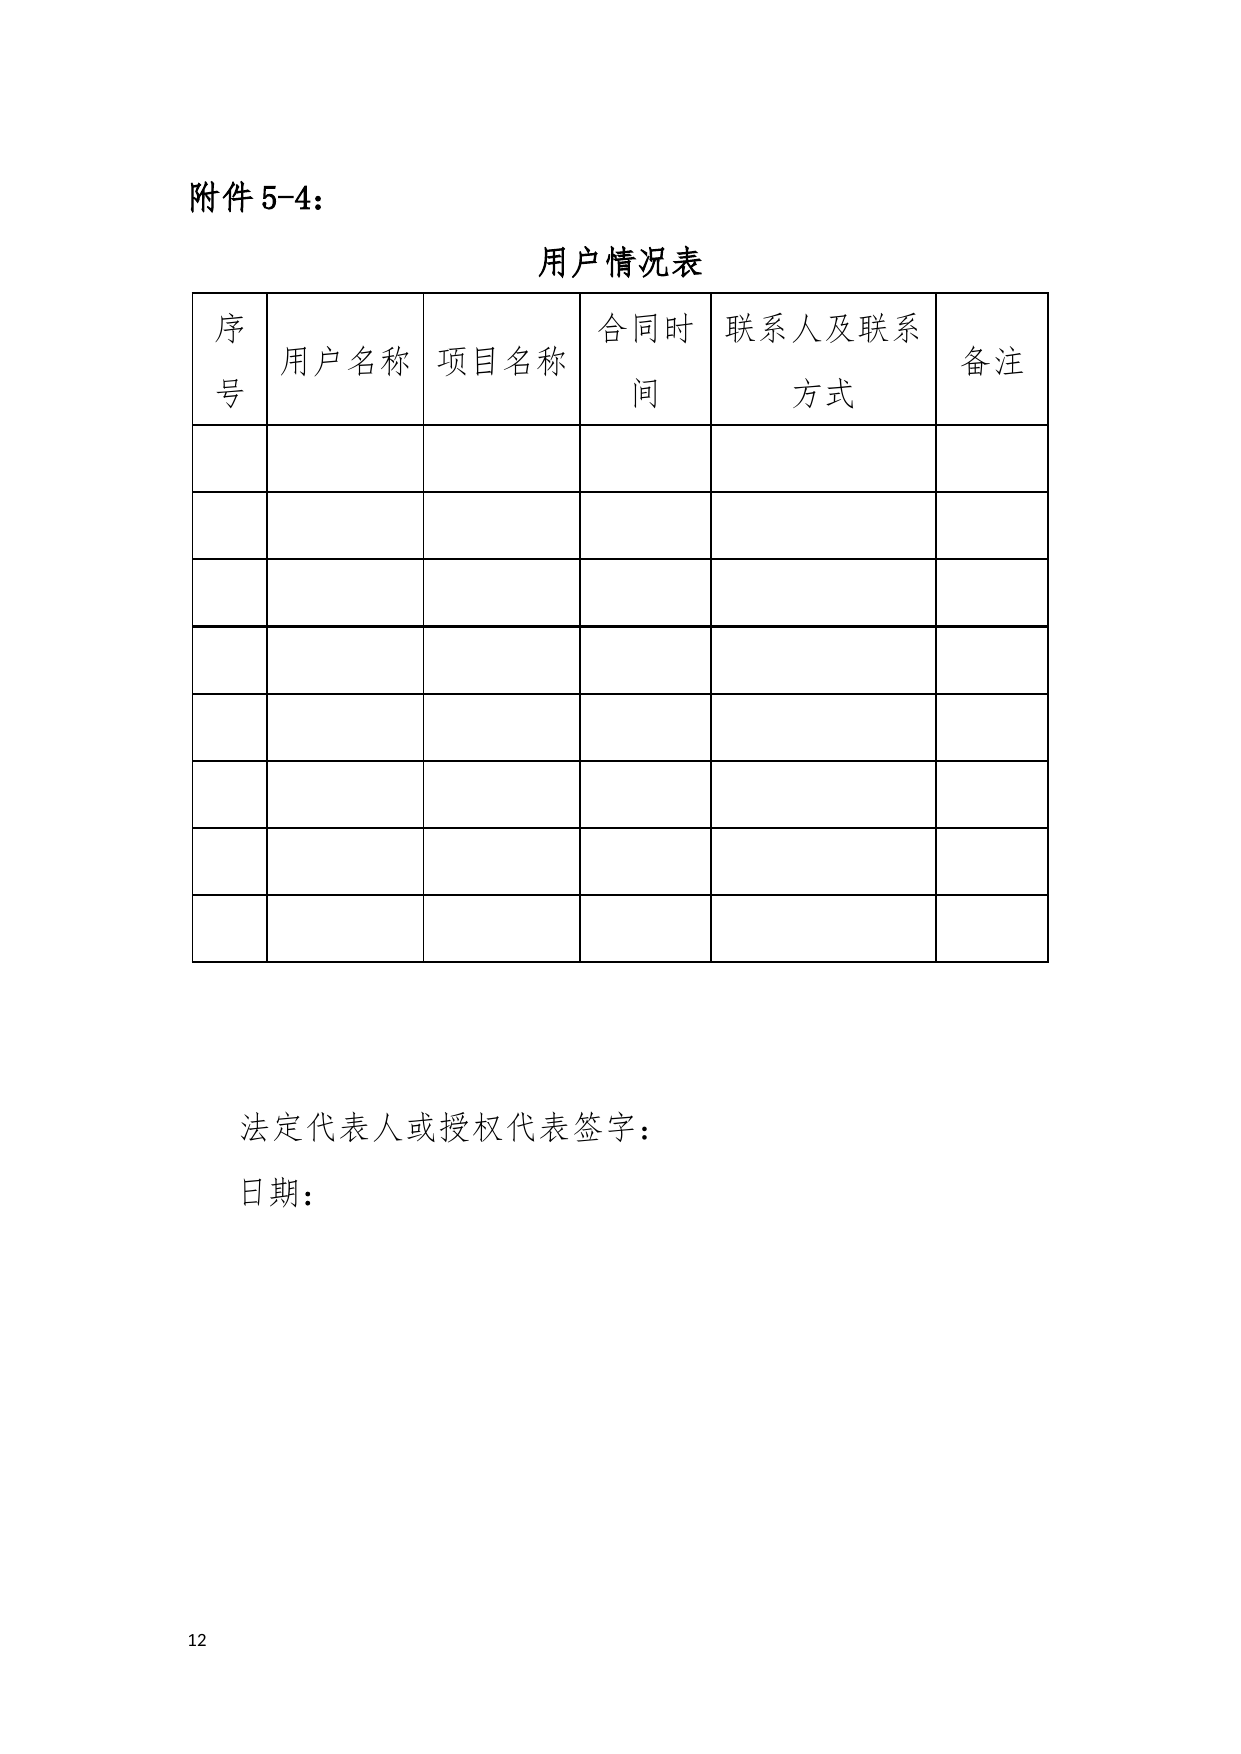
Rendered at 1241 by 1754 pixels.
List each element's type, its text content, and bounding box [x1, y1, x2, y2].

table_cell [581, 560, 710, 625]
table_cell [712, 695, 935, 759]
text 附件5-4： [187, 162, 1053, 227]
table_cell [937, 426, 1047, 491]
table_cell [712, 896, 935, 961]
table_cell [268, 829, 423, 894]
table_cell [581, 426, 710, 491]
table_cell [424, 695, 579, 759]
table_cell [712, 493, 935, 558]
table_cell [581, 493, 710, 558]
table_cell [268, 896, 423, 961]
table_header 备注 [937, 294, 1047, 424]
text 法定代表人或授权代表签字： [187, 1093, 1053, 1158]
table_cell [424, 829, 579, 894]
table_cell [268, 762, 423, 827]
table_cell [268, 695, 423, 759]
table_cell [712, 560, 935, 625]
table_cell [424, 560, 579, 625]
table_cell [193, 762, 266, 827]
table_cell [268, 628, 423, 692]
table_cell [193, 829, 266, 894]
table_cell [581, 695, 710, 759]
table_cell [937, 896, 1047, 961]
table_cell [193, 695, 266, 759]
table_cell [424, 426, 579, 491]
table_cell [193, 628, 266, 692]
table_cell [581, 762, 710, 827]
table_header 合同时间 [581, 294, 710, 424]
text 日期: [187, 1158, 1053, 1223]
table_cell [712, 762, 935, 827]
table_cell [581, 628, 710, 692]
table_cell [424, 896, 579, 961]
table_cell [424, 628, 579, 692]
text 用户情况表 [187, 227, 1053, 292]
table_cell [268, 426, 423, 491]
table_cell [268, 493, 423, 558]
table_cell [193, 560, 266, 625]
table_cell [937, 829, 1047, 894]
table_cell [937, 628, 1047, 692]
table_header 项目名称 [424, 294, 579, 424]
table_cell [937, 560, 1047, 625]
table_cell [268, 560, 423, 625]
table_cell [937, 493, 1047, 558]
table_cell [193, 426, 266, 491]
table_header 用户名称 [268, 294, 423, 424]
table_header 联系人及联系方式 [712, 294, 935, 424]
table_cell [424, 493, 579, 558]
table_cell [937, 695, 1047, 759]
table_cell [712, 426, 935, 491]
table_cell [712, 829, 935, 894]
table_cell [424, 762, 579, 827]
table_cell [193, 896, 266, 961]
table_cell [193, 493, 266, 558]
table_cell [581, 829, 710, 894]
table_cell [712, 628, 935, 692]
table_cell [937, 762, 1047, 827]
table_cell [581, 896, 710, 961]
table_header 序号 [193, 294, 266, 424]
